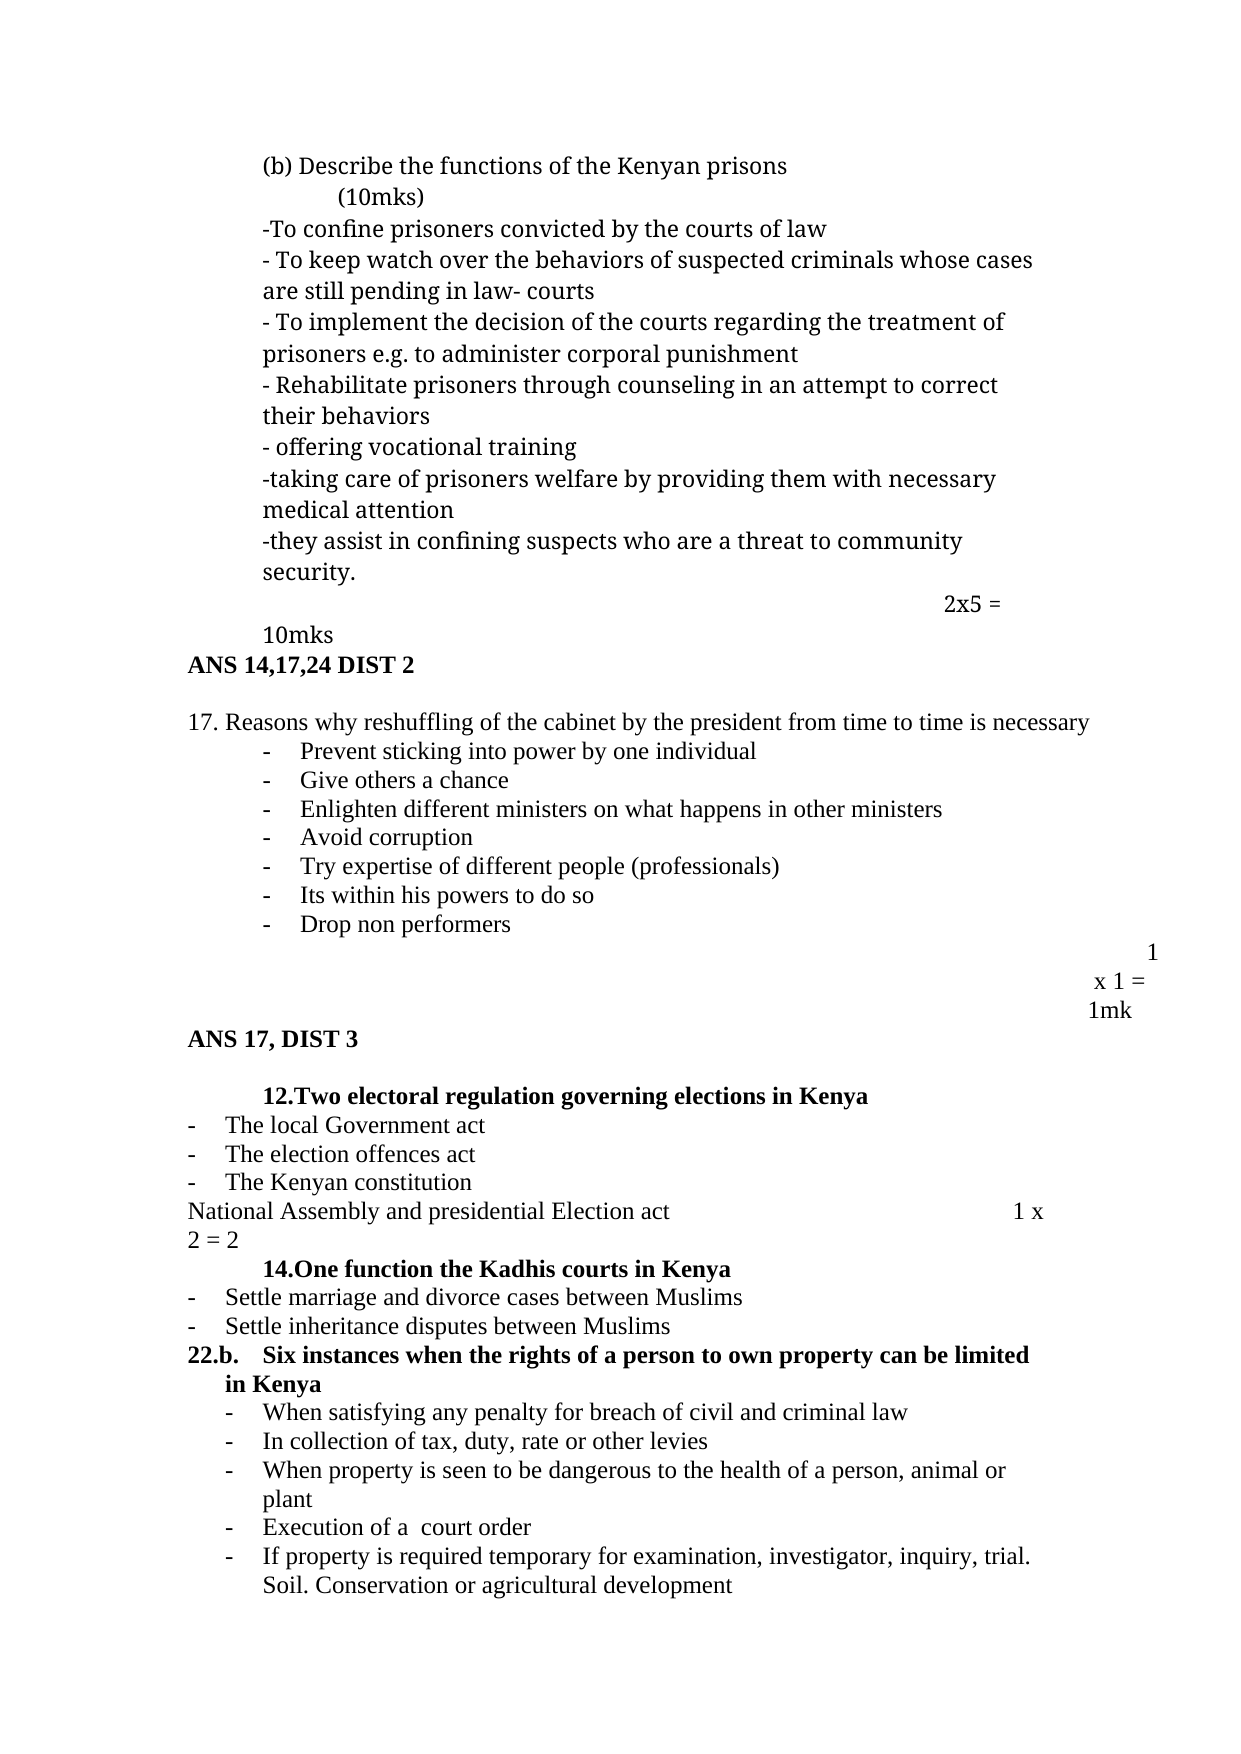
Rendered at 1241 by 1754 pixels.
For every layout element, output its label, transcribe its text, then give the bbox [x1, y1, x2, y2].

text 17. Reasons why reshuffling of the cabinet by the president from time to time is necessary [187, 707, 1146, 736]
list When property is seen to be dangerous to the health of a person, animal or plant [225, 1455, 1053, 1512]
list The election offences act [187, 1139, 1053, 1167]
text - To implement the decision of the courts regarding the treatment of prisoners e.g. to administer corporal punishment [262, 306, 1053, 369]
list Drop non performers [262, 909, 1146, 937]
list Prevent sticking into power by one individual [262, 736, 1146, 765]
text 22.b. Six instances when the rights of a person to own property can be limited in Kenya [187, 1340, 1053, 1397]
list Settle inheritance disputes between Muslims [187, 1311, 1053, 1340]
text -taking care of prisoners welfare by providing them with necessary medical attention [262, 462, 1053, 525]
list Its within his powers to do so [262, 880, 1146, 909]
list Avoid corruption [262, 822, 1146, 851]
list Settle marriage and divorce cases between Muslims [187, 1282, 1053, 1311]
text 14.One function the Kadhis courts in Kenya [262, 1254, 1053, 1282]
text - offering vocational training [262, 431, 1053, 462]
text - Rehabilitate prisoners through counseling in an attempt to correct their behaviors [262, 369, 1053, 431]
list The local Government act [187, 1110, 1053, 1139]
text -they assist in confining suspects who are a threat to community security. [262, 525, 1053, 587]
list Execution of a court order [225, 1512, 1053, 1541]
text 1 x 1 = 1mk [1087, 937, 1146, 1024]
text National Assembly and presidential Election act 1 x 2 = 2 [187, 1196, 1053, 1254]
text ANS 14,17,24 DIST 2 [187, 650, 1053, 679]
list The Kenyan constitution [187, 1167, 1053, 1196]
list When satisfying any penalty for breach of civil and criminal law [225, 1397, 1053, 1426]
text 12.Two electoral regulation governing elections in Kenya [262, 1081, 1053, 1110]
list Try expertise of different people (professionals) [262, 851, 1146, 880]
list In collection of tax, duty, rate or other levies [225, 1426, 1053, 1455]
list Enlighten different ministers on what happens in other ministers [262, 794, 1146, 822]
text -To confine prisoners convicted by the courts of law [262, 212, 1053, 244]
text (b) Describe the functions of the Kenyan prisons (10mks) [262, 150, 1053, 212]
text 2x5 = 10mks [262, 587, 1053, 650]
text - To keep watch over the behaviors of suspected criminals whose cases are still pending in law- courts [262, 244, 1053, 306]
list Give others a chance [262, 765, 1146, 794]
list If property is required temporary for examination, investigator, inquiry, trial. Soil. Conservation or agricultural development [225, 1541, 1053, 1599]
text ANS 17, DIST 3 [187, 1024, 1053, 1052]
